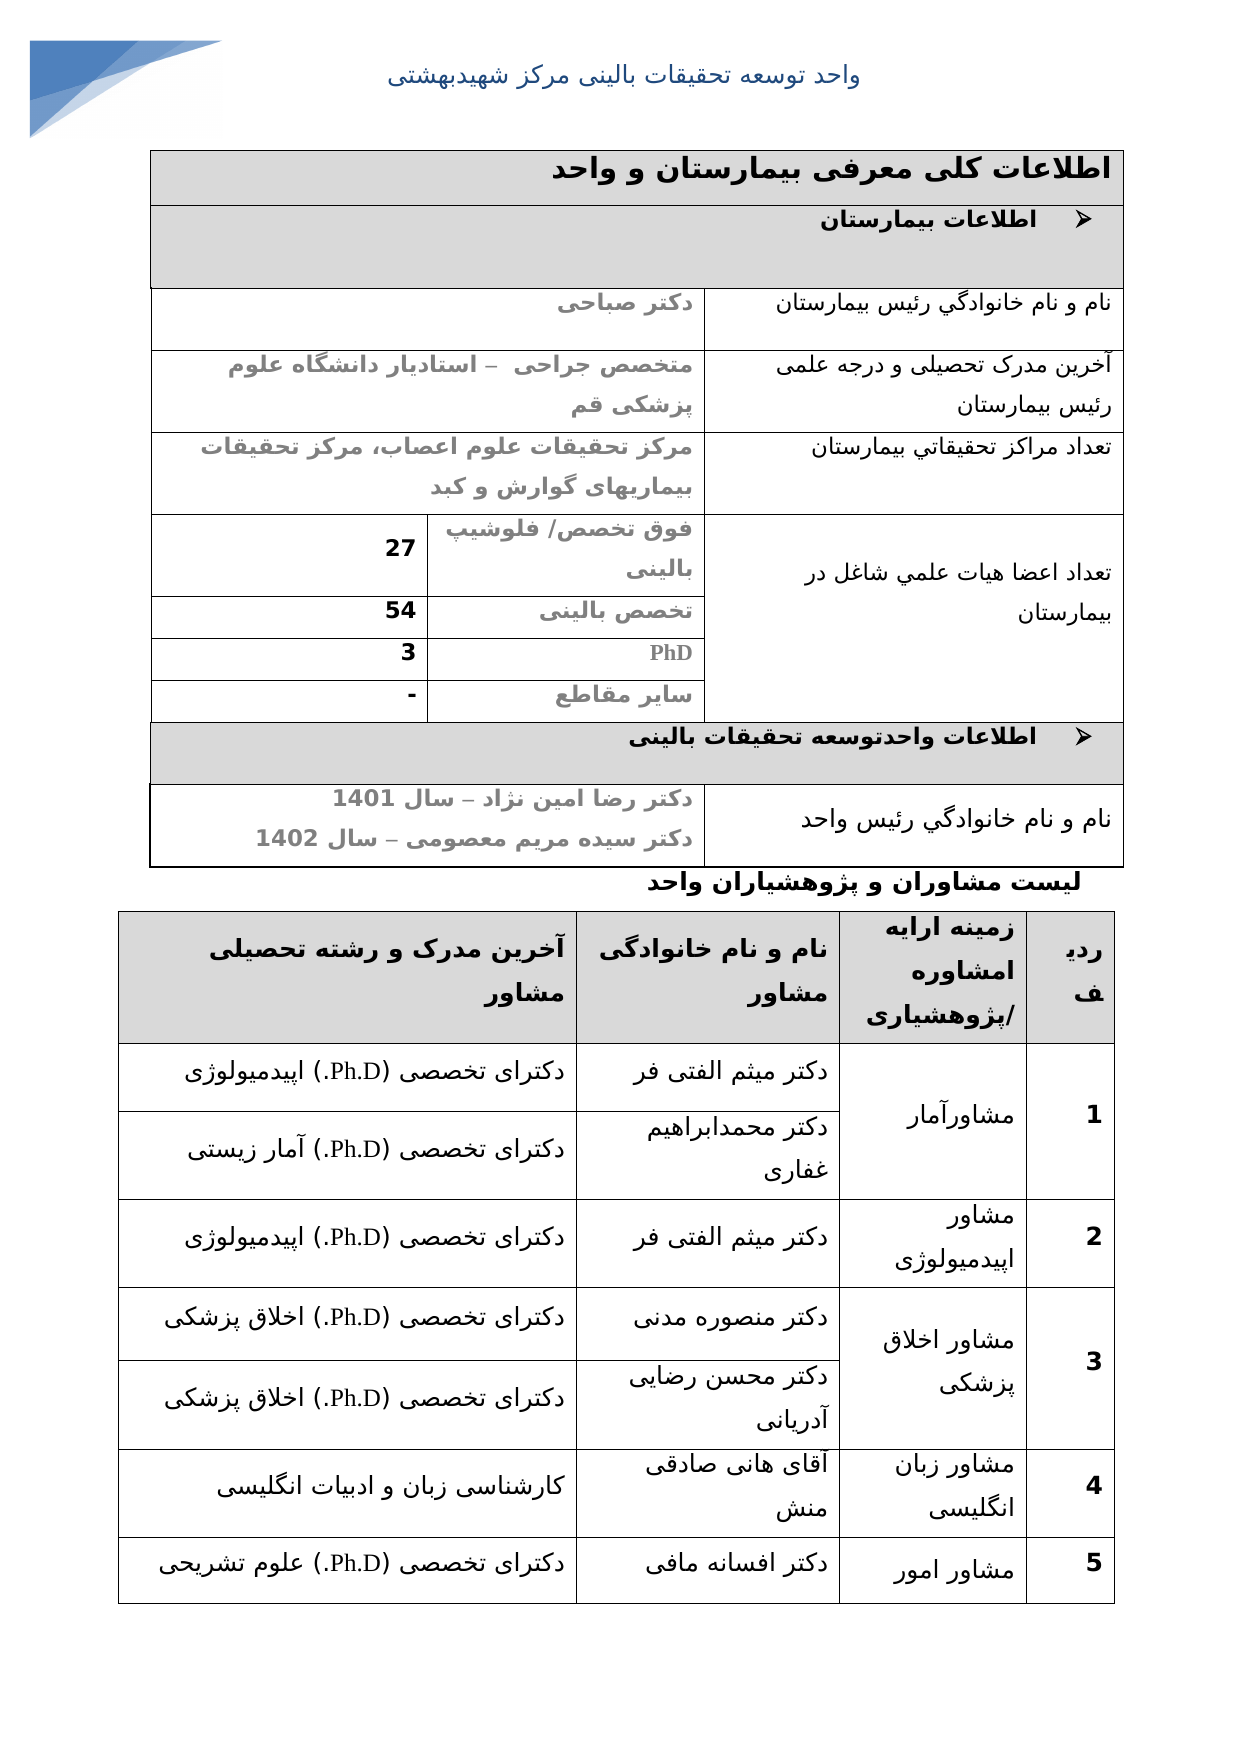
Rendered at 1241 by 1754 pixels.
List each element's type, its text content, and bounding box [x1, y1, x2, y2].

table_cell تخصص بالينی [428, 597, 704, 638]
table_cell مشاور اپیدمیولوژی [840, 1200, 1026, 1287]
table_cell نام و نام خانوادگي رئيس واحد [705, 785, 1123, 866]
table_cell آقای هانی صادقی منش [577, 1450, 839, 1537]
table_cell 54 [152, 597, 427, 638]
table_cell 5 [1027, 1538, 1114, 1603]
table_header نام و نام خانوادگی مشاور [577, 912, 839, 1043]
table_header زمینه ارایه امشاوره /پژوهشیاری [840, 912, 1026, 1043]
table_cell دکتر میثم الفتی فر [577, 1200, 839, 1287]
table_cell آخرين مدرک تحصیلی و درجه علمی رئيس بيمارستان [705, 351, 1123, 432]
table_cell کارشناسی زبان و ادبیات انگلیسی [119, 1450, 576, 1537]
table_cell مرکز تحقیقات علوم اعصاب، مرکز تحقیقات بیماریهای گوارش و کبد [152, 433, 704, 514]
table_cell 1 [1027, 1044, 1114, 1199]
table_header رديف [1027, 912, 1114, 1043]
table_cell دکتر محسن رضایی آدریانی [577, 1361, 839, 1448]
table_cell دکترای تخصصی (Ph.D.) اپیدمیولوژی [119, 1200, 576, 1287]
table_cell دکتر منصوره مدنی [577, 1288, 839, 1360]
table_cell اطلاعات واحدتوسعه تحقیقات بالینی [151, 723, 1123, 784]
table_cell دکترای تخصصی (Ph.D.) اخلاق پزشکی [119, 1288, 576, 1360]
table_cell سایر مقاطع [428, 681, 704, 722]
table_cell 2 [1027, 1200, 1114, 1287]
table_cell دکتر افسانه مافی [577, 1538, 839, 1603]
table_header اطلاعات کلی معرفی بیمارستان و واحد [151, 151, 1123, 205]
table_header آخرين مدرک و رشته تحصيلی مشاور [119, 912, 576, 1043]
table_cell دکترای تخصصی (Ph.D.) آمار زیستی [119, 1112, 576, 1199]
table_cell مشاورآمار [840, 1044, 1026, 1199]
table_cell 4 [1027, 1450, 1114, 1537]
table_cell متخصص جراحی – استادیار دانشگاه علوم پزشکی قم [152, 351, 704, 432]
picture [29, 40, 224, 139]
table_cell 3 [1027, 1288, 1114, 1448]
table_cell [119, 1538, 576, 1603]
table_cell - [152, 681, 427, 722]
table_cell 27 [152, 515, 427, 596]
table_cell 3 [152, 639, 427, 680]
table_cell دکتر صباحی [152, 289, 704, 350]
text لیست مشاوران و پژوهشیاران واحد [150, 868, 1090, 897]
table_cell تعداد مراكز تحقيقاتي بيمارستان [705, 433, 1123, 514]
table_cell نام و نام خانوادگي رئيس بيمارستان [705, 289, 1123, 350]
table_cell مشاور اخلاق پزشکی [840, 1288, 1026, 1448]
table_cell دکتر محمدابراهیم غفاری [577, 1112, 839, 1199]
table_cell تعداد اعضا هيات علمي شاغل در بيمارستان [705, 515, 1123, 722]
table_cell اطلاعات بيمارستان [151, 206, 1123, 288]
table_cell مشاور زبان انگلیسی [840, 1450, 1026, 1537]
table_cell دکتر رضا امین نژاد – سال 1401 دکتر سیده مریم معصومی – سال 1402 [151, 785, 704, 866]
table_cell دکترای تخصصی (Ph.D.) اپیدمیولوژی [119, 1044, 576, 1111]
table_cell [840, 1538, 1026, 1603]
table_cell فوق تخصص/ فلوشيپ بالينی [428, 515, 704, 596]
table_cell دکتر میثم الفتی فر [577, 1044, 839, 1111]
table_cell PhD [428, 639, 704, 680]
table_cell دکترای تخصصی (Ph.D.) اخلاق پزشکی [119, 1361, 576, 1448]
